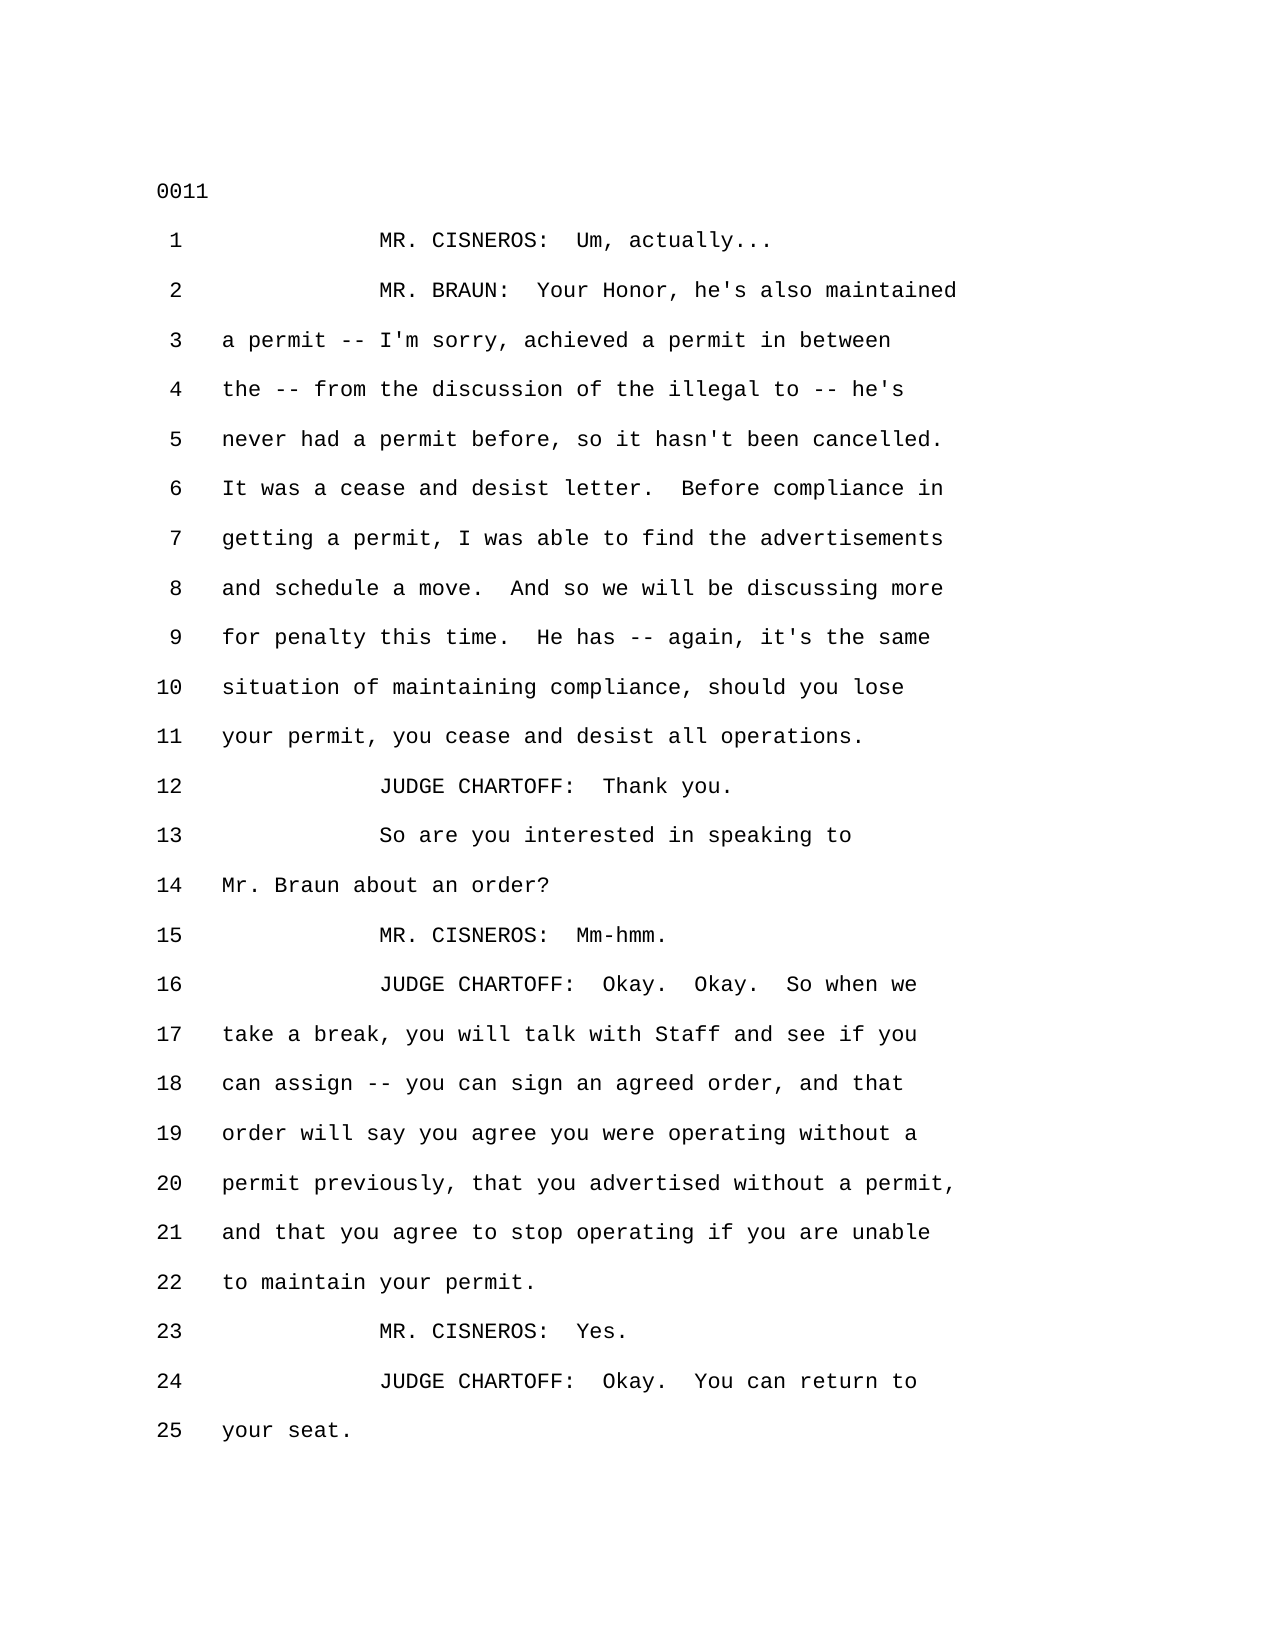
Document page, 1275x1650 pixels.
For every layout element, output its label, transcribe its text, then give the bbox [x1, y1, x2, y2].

text 2 MR. BRAUN: Your Honor, he's also maintained [156, 279, 1119, 304]
text 11 your permit, you cease and desist all operations. [156, 725, 1119, 750]
text 10 situation of maintaining compliance, should you lose [156, 676, 1119, 701]
text 12 JUDGE CHARTOFF: Thank you. [156, 775, 1119, 800]
text 9 for penalty this time. He has -- again, it's the same [156, 626, 1119, 651]
text 8 and schedule a move. And so we will be discussing more [156, 577, 1119, 601]
text 21 and that you agree to stop operating if you are unable [156, 1221, 1119, 1246]
text 13 So are you interested in speaking to [156, 824, 1119, 849]
text 17 take a break, you will talk with Staff and see if you [156, 1023, 1119, 1048]
text 14 Mr. Braun about an order? [156, 874, 1119, 899]
text 22 to maintain your permit. [156, 1271, 1119, 1296]
text 18 can assign -- you can sign an agreed order, and that [156, 1072, 1119, 1097]
text 1 MR. CISNEROS: Um, actually... [156, 229, 1119, 254]
text 25 your seat. [156, 1419, 1119, 1444]
text 0011 [156, 180, 1119, 205]
text 6 It was a cease and desist letter. Before compliance in [156, 477, 1119, 502]
text 5 never had a permit before, so it hasn't been cancelled. [156, 428, 1119, 453]
text 4 the -- from the discussion of the illegal to -- he's [156, 378, 1119, 403]
text 20 permit previously, that you advertised without a permit, [156, 1172, 1119, 1196]
text 23 MR. CISNEROS: Yes. [156, 1320, 1119, 1345]
text 24 JUDGE CHARTOFF: Okay. You can return to [156, 1370, 1119, 1395]
text 15 MR. CISNEROS: Mm-hmm. [156, 924, 1119, 948]
text 7 getting a permit, I was able to find the advertisements [156, 527, 1119, 552]
text 19 order will say you agree you were operating without a [156, 1122, 1119, 1147]
text 16 JUDGE CHARTOFF: Okay. Okay. So when we [156, 973, 1119, 998]
text 3 a permit -- I'm sorry, achieved a permit in between [156, 329, 1119, 353]
